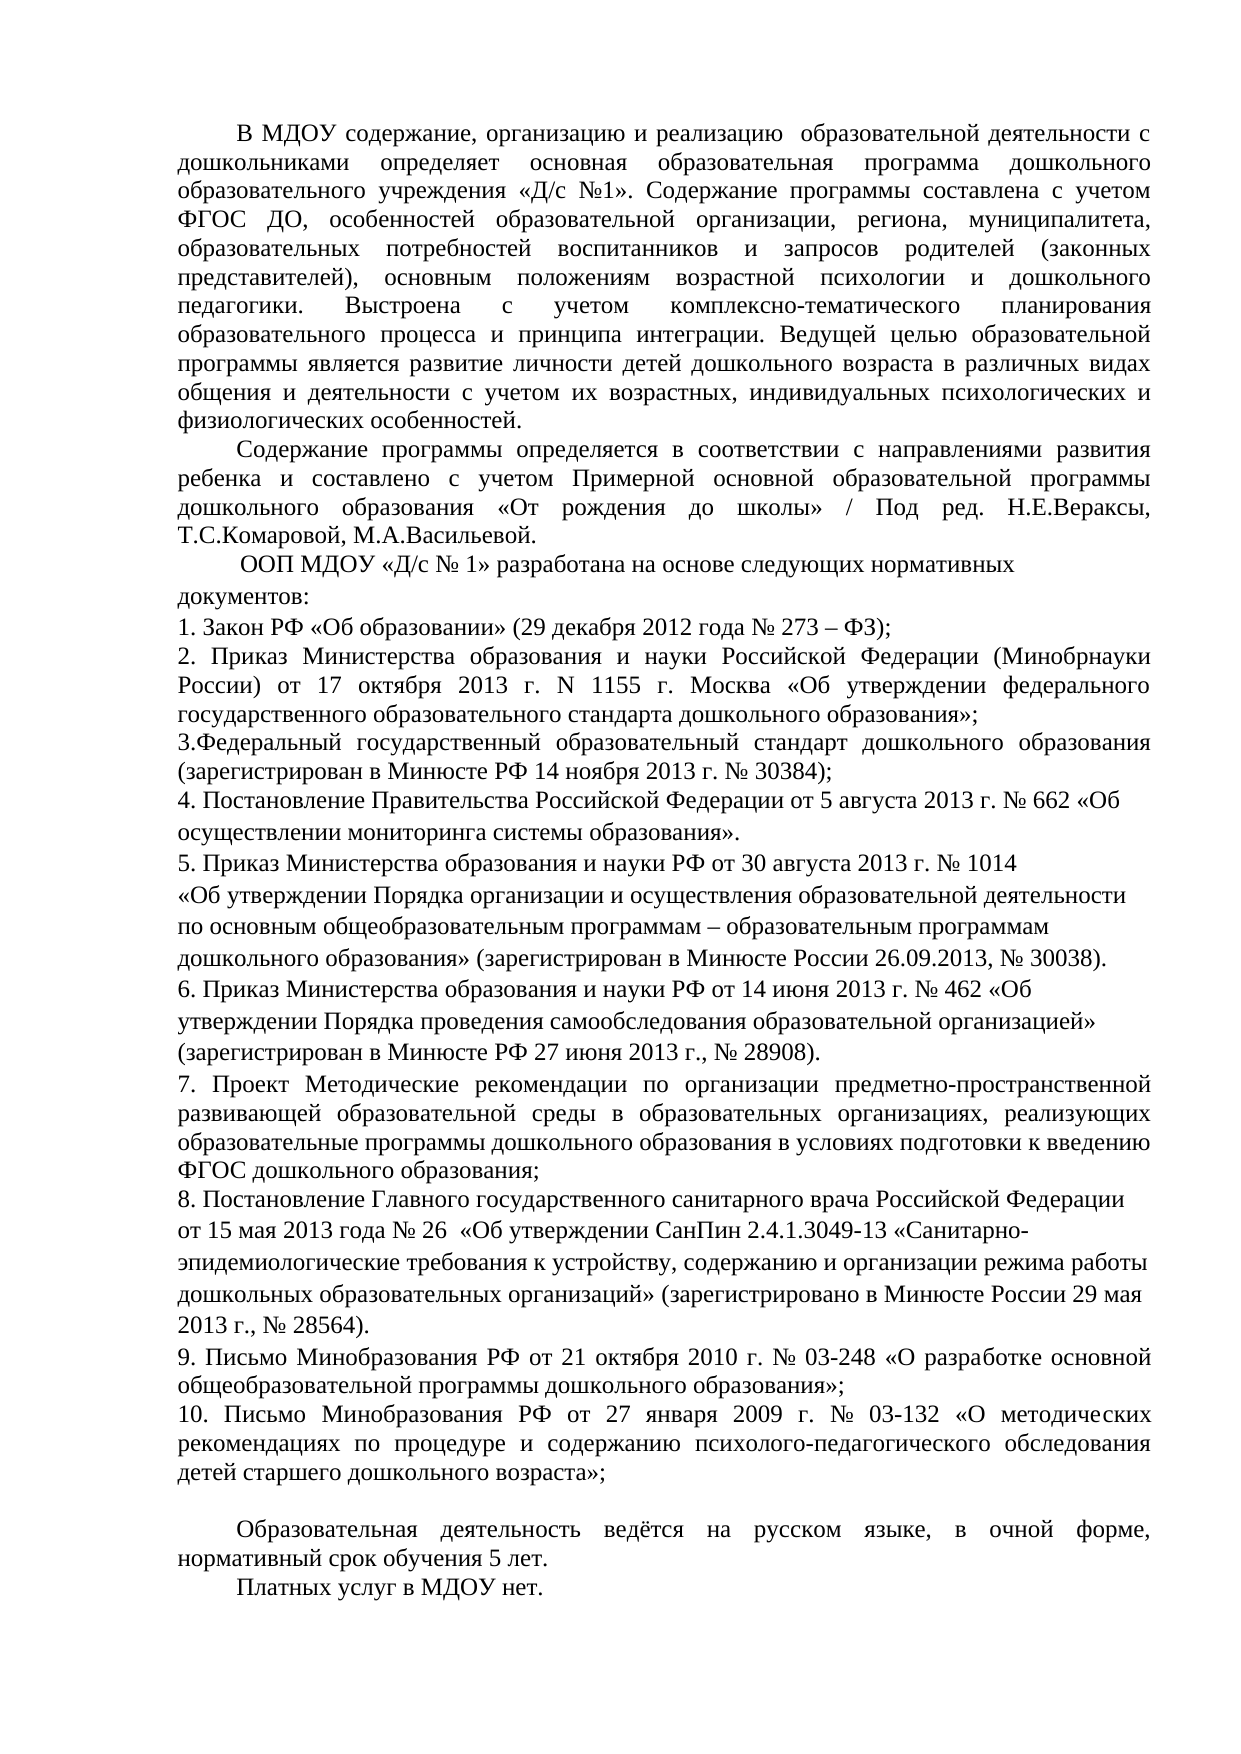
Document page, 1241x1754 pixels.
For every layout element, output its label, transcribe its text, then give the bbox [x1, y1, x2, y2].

text ООП МДОУ «Д/с № 1» разработана на основе следующих нормативных документов: [177, 549, 1152, 610]
text 6. Приказ Министерства образования и науки РФ от 14 июня 2013 г. № 462 «Об утверждении Порядка проведения самообследования образовательной организацией» (зарегистрирован в Минюсте РФ 27 июня 2013 г., № 28908). [177, 974, 1152, 1066]
list Образовательная деятельность ведётся на русском языке, в очной форме, нормативный срок обучения 5 лет. [177, 1514, 1152, 1572]
text 3.Федеральный государственный образовательный стандарт дошкольного образования (зарегистрирован в Минюсте РФ 14 ноября 2013 г. № 30384); [177, 727, 1152, 785]
text 2. Приказ Министерства образования и науки Российской Федерации (Минобрнауки России) от 17 октября 2013 г. N 1155 г. Москва «Об утверждении федерального государственного образовательного стандарта дошкольного образования»; [177, 641, 1152, 727]
text 10. Письмо Минобразования РФ от 27 января 2009 г. № 03-132 «О методических рекомендациях по процедуре и содержанию психолого-педагогического обследования детей старшего дошкольного возраста»; [177, 1399, 1152, 1486]
text 1. Закон РФ «Об образовании» (29 декабря 2012 года № 273 – ФЗ); [177, 612, 1152, 641]
text 4. Постановление Правительства Российской Федерации от 5 августа 2013 г. № 662 «Об осуществлении мониторинга системы образования». [177, 785, 1152, 845]
text Платных услуг в МДОУ нет. [177, 1572, 1152, 1601]
text 9. Письмо Минобразования РФ от 21 октября 2010 г. № 03-248 «О разработке основной общеобразовательной программы дошкольного образования»; [177, 1342, 1152, 1399]
text 8. Постановление Главного государственного санитарного врача Российской Федерации от 15 мая 2013 года № 26 «Об утверждении СанПин 2.4.1.3049-13 «Санитарно-эпидемиологические требования к устройству, содержанию и организации режима работы дошкольных образовательных организаций» (зарегистрировано в Минюсте России 29 мая 2013 г., № 28564). [177, 1184, 1152, 1339]
list В МДОУ содержание, организацию и реализацию образовательной деятельности с дошкольниками определяет основная образовательная программа дошкольного образовательного учреждения «Д/с №1». Содержание программы составлена с учетом ФГОС ДО, особенностей образовательной организации, региона, муниципалитета, образовательных потребностей воспитанников и запросов родителей (законных представителей), основным положениям возрастной психологии и дошкольного педагогики. Выстроена с учетом комплексно-тематического планирования образовательного процесса и принципа интеграции. Ведущей целью образовательной программы является развитие личности детей дошкольного возраста в различных видах общения и деятельности с учетом их возрастных, индивидуальных психологических и физиологических особенностей. [177, 118, 1152, 434]
text 5. Приказ Министерства образования и науки РФ от 30 августа 2013 г. № 1014 «Об утверждении Порядка организации и осуществления образовательной деятельности по основным общеобразовательным программам – образовательным программам дошкольного образования» (зарегистрирован в Минюсте России 26.09.2013, № 30038). [177, 848, 1152, 972]
text 7. Проект Методические рекомендации по организации предметно-пространственной развивающей образовательной среды в образовательных организациях, реализующих образовательные программы дошкольного образования в условиях подготовки к введению ФГОС дошкольного образования; [177, 1069, 1152, 1184]
list Содержание программы определяется в соответствии с направлениями развития ребенка и составлено с учетом Примерной основной образовательной программы дошкольного образования «От рождения до школы» / Под ред. Н.Е.Вераксы, Т.С.Комаровой, М.А.Васильевой. [177, 434, 1152, 549]
